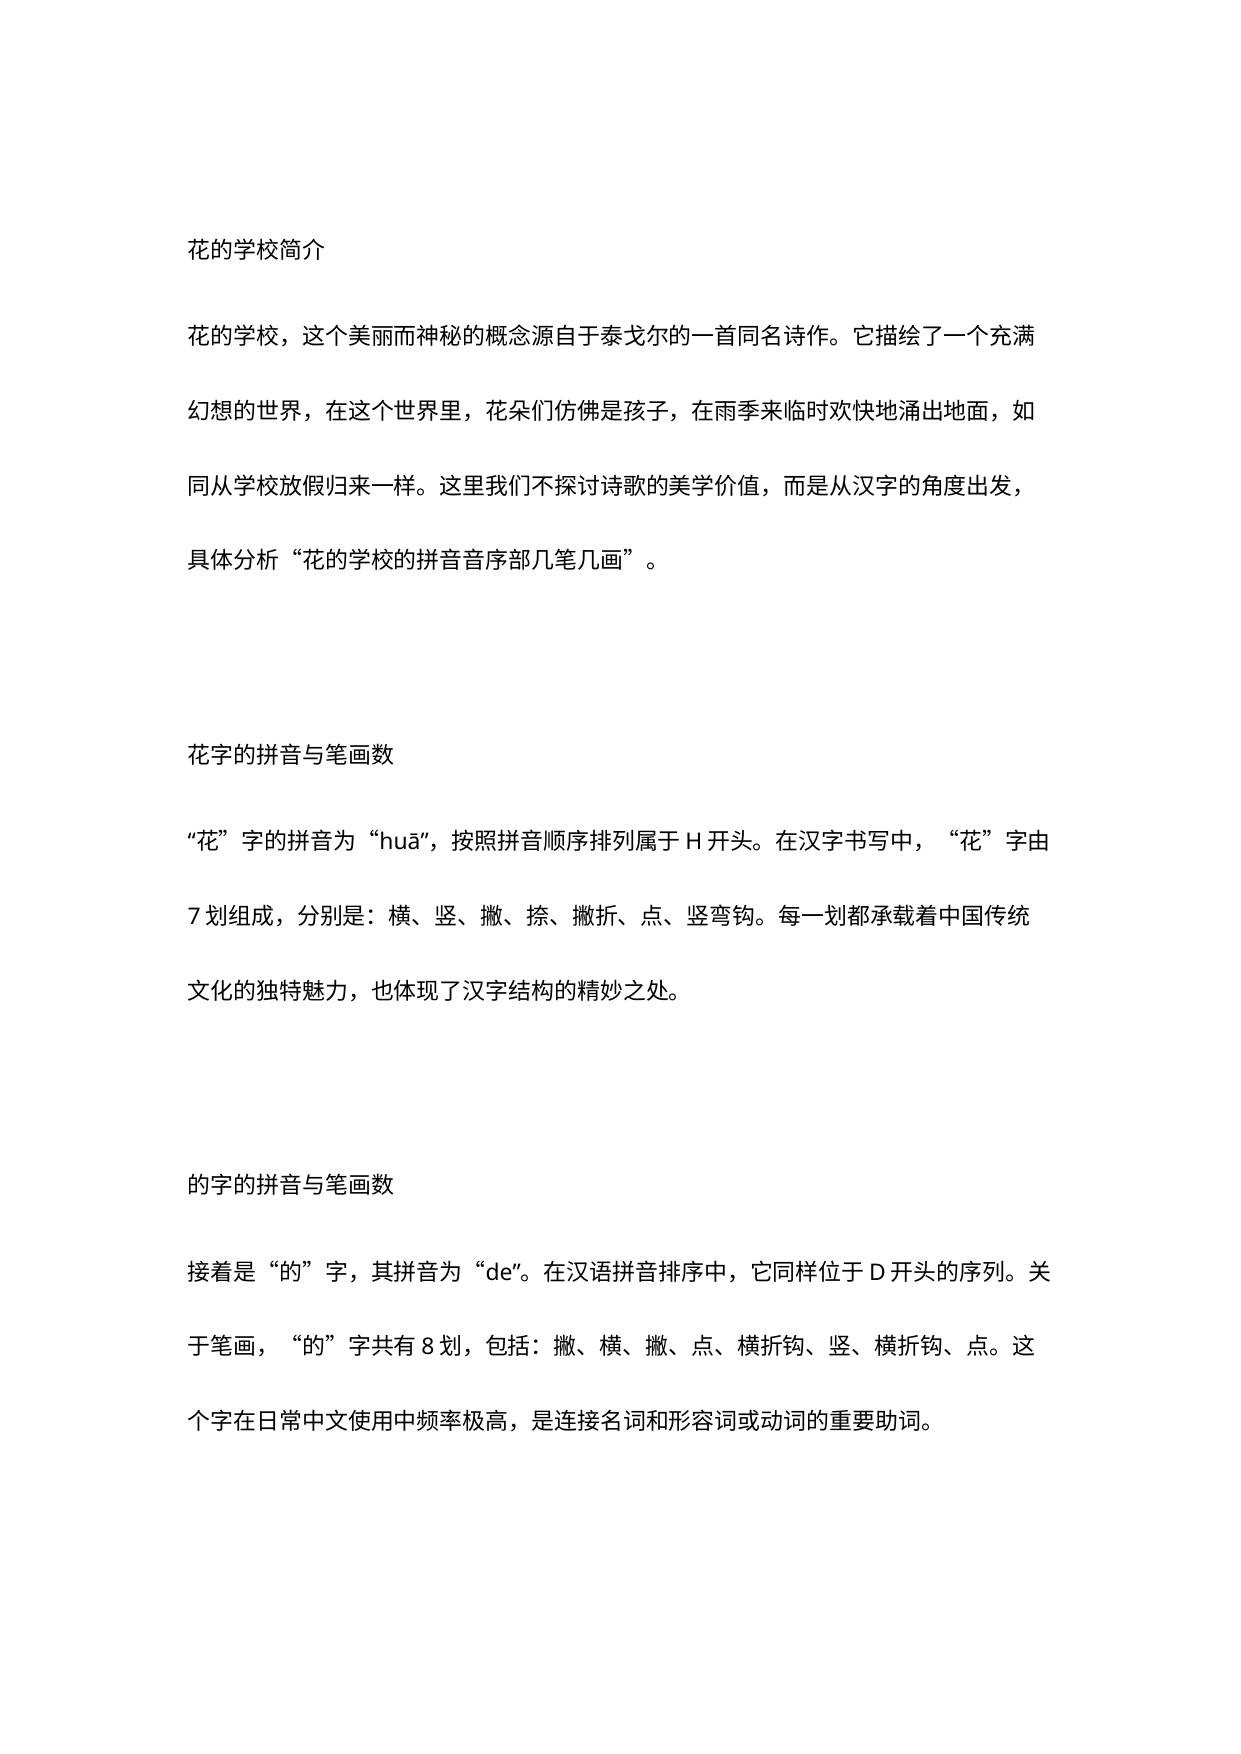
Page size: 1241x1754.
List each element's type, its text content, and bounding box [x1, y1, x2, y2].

text 花的学校，这个美丽而神秘的概念源自于泰戈尔的一首同名诗作。它描绘了一个充满幻想的世界，在这个世界里，花朵们仿佛是孩子，在雨季来临时欢快地涌出地面，如同从学校放假归来一样。这里我们不探讨诗歌的美学价值，而是从汉字的角度出发，具体分析“花的学校的拼音音序部几笔几画”。 [187, 302, 1053, 591]
text 接着是“的”字，其拼音为“de”。在汉语拼音排序中，它同样位于D开头的序列。关于笔画，“的”字共有8划，包括：撇、横、撇、点、横折钩、竖、横折钩、点。这个字在日常中文使用中频率极高，是连接名词和形容词或动词的重要助词。 [187, 1237, 1053, 1452]
text “花”字的拼音为“huā”，按照拼音顺序排列属于H开头。在汉字书写中，“花”字由7划组成，分别是：横、竖、撇、捺、撇折、点、竖弯钩。每一划都承载着中国传统文化的独特魅力，也体现了汉字结构的精妙之处。 [187, 807, 1053, 1022]
text 花的学校简介 [187, 216, 1053, 281]
text 的字的拼音与笔画数 [187, 1151, 1053, 1216]
text 花字的拼音与笔画数 [187, 721, 1053, 786]
